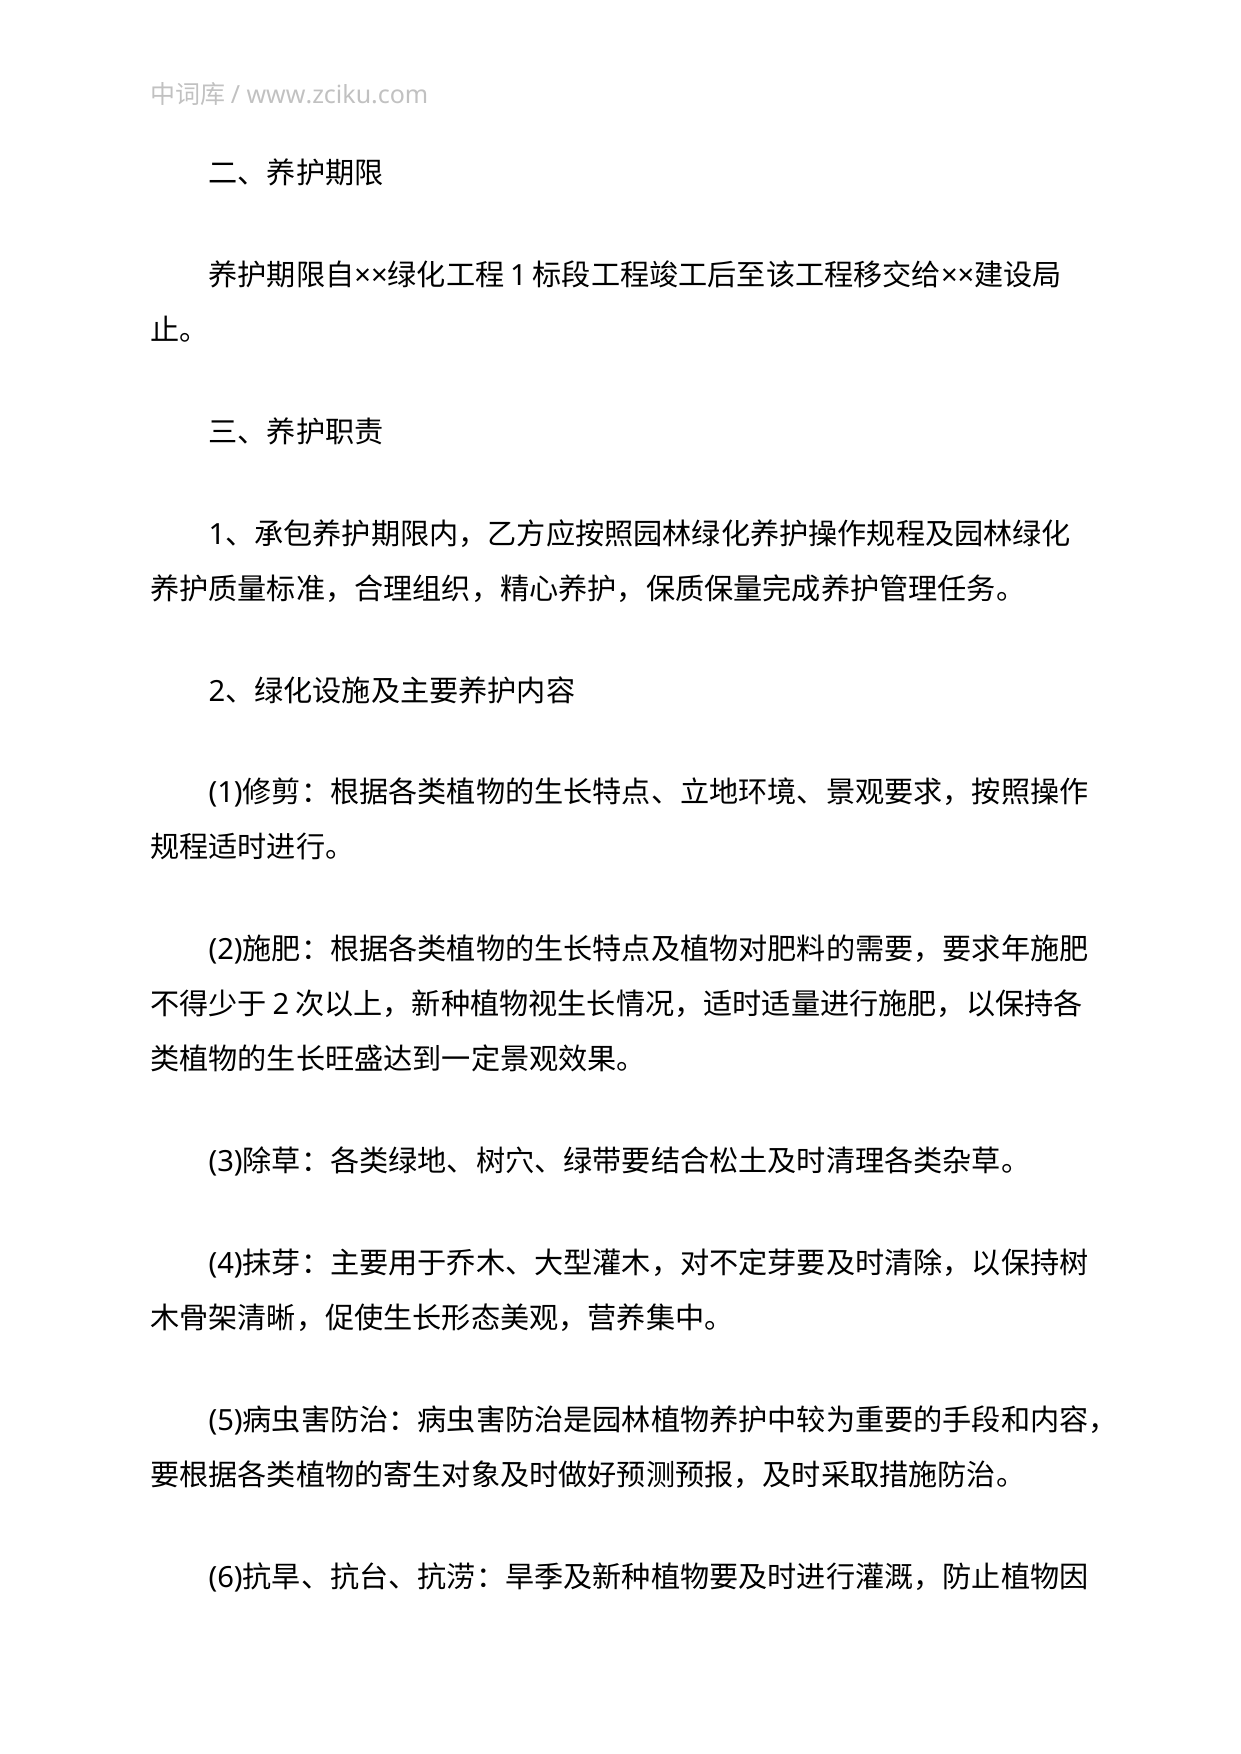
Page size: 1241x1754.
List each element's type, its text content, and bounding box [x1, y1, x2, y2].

text (5)病虫害防治：病虫害防治是园林植物养护中较为重要的手段和内容，要根据各类植物的寄生对象及时做好预测预报，及时采取措施防治。 [150, 1396, 1090, 1494]
text 1、承包养护期限内，乙方应按照园林绿化养护操作规程及园林绿化养护质量标准，合理组织，精心养护，保质保量完成养护管理任务。 [150, 510, 1090, 608]
text 养护期限自××绿化工程1标段工程竣工后至该工程移交给××建设局止。 [150, 252, 1090, 349]
text 三、养护职责 [150, 408, 1090, 451]
text (3)除草：各类绿地、树穴、绿带要结合松土及时清理各类杂草。 [150, 1138, 1090, 1180]
text (4)抹芽：主要用于乔木、大型灌木，对不定芽要及时清除，以保持树木骨架清晰，促使生长形态美观，营养集中。 [150, 1239, 1090, 1337]
text (2)施肥：根据各类植物的生长特点及植物对肥料的需要，要求年施肥不得少于2次以上，新种植物视生长情况，适时适量进行施肥，以保持各类植物的生长旺盛达到一定景观效果。 [150, 926, 1090, 1078]
text (1)修剪：根据各类植物的生长特点、立地环境、景观要求，按照操作规程适时进行。 [150, 769, 1090, 866]
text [150, 1553, 1090, 1596]
text 二、养护期限 [150, 150, 1090, 192]
text 2、绿化设施及主要养护内容 [150, 667, 1090, 709]
